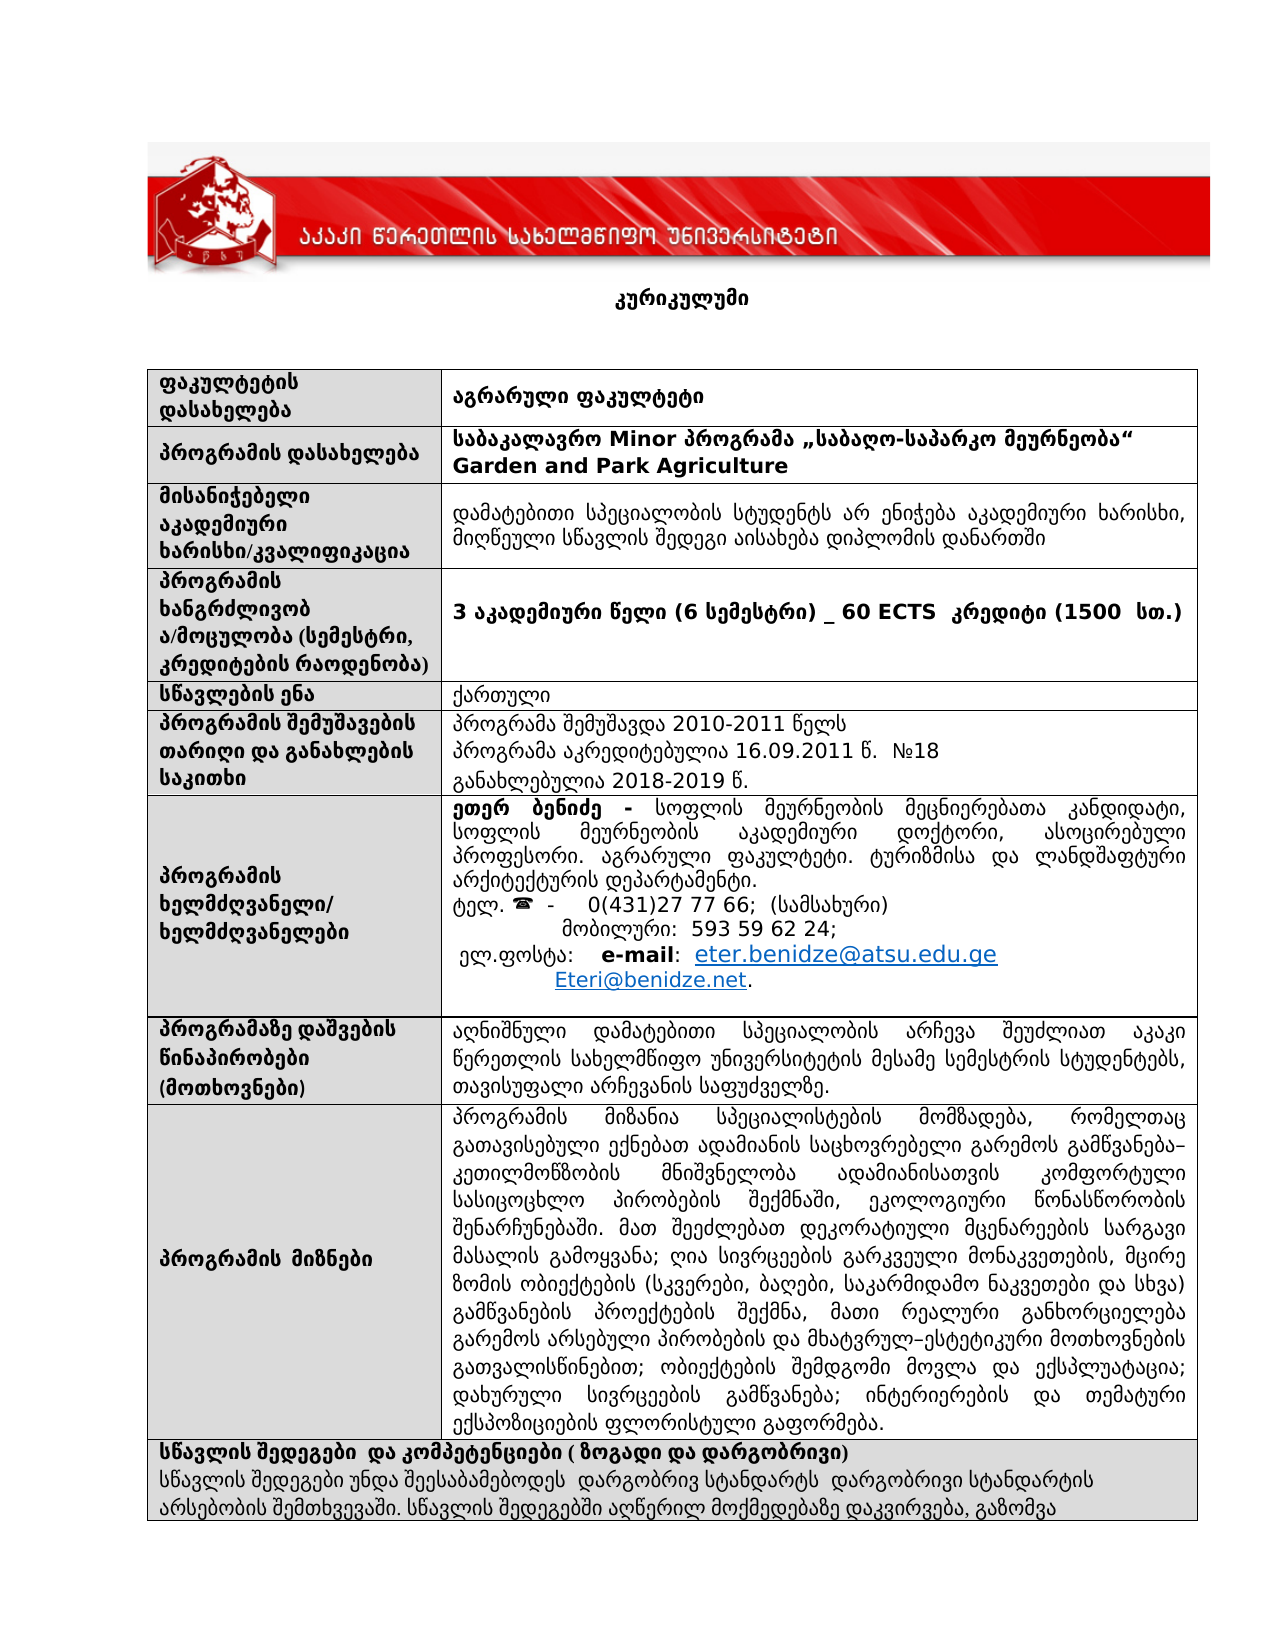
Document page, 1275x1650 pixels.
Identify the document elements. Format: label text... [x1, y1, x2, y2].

table_cell პროგრამის მიზანია სპეციალისტების მომზადება, რომელთაც გათავისებული ექნებათ ადამიანის საცხოვრებელი გარემოს გამწვანება–კეთილმოწზობის მნიშვნელობა ადამიანისათვის კომფორტული სასიცოცხლო პირობების შექმნაში, ეკოლოგიური წონასწორობის შენარჩუნებაში. მათ შეეძლებათ დეკორატიული მცენარეების სარგავი მასალის გამოყვანა; ღია სივრცეების გარკვეული მონაკვეთების, მცირე ზომის ობიექტების (სკვერები, ბაღები, საკარმიდამო ნაკვეთები და სხვა) გამწვანების პროექტების შექმნა, მათი რეალური განხორციელება გარემოს არსებული პირობების და მხატვრულ–ესტეტიკური მოთხოვნების გათვალისწინებით; ობიექტების შემდგომი მოვლა და ექსპლუატაცია; დახურული სივრცეების გამწვანება; ინტერიერების და თემატური ექსპოზიციების ფლორისტული გაფორმება. [442, 1105, 1197, 1439]
table_cell პროგრამაზე დაშვების წინაპირობები (მოთხოვნები) [148, 1018, 441, 1104]
table_cell პროგრამის დასახელება [148, 427, 441, 483]
picture [147, 142, 1210, 282]
table_cell პროგრამა შემუშავდა 2010-2011 წელს პროგრამა აკრედიტებულია 16.09.2011 წ. №18 განახლებულია 2018-2019 წ. [442, 711, 1197, 794]
table_cell საბაკალავრო Minor პროგრამა „საბაღო-საპარკო მეურნეობა“ Garden and Park Agriculture [442, 427, 1197, 483]
table_header აგრარული ფაკულტეტი [442, 370, 1197, 426]
table_cell პროგრამის ხელმძღვანელი/ ხელმძღვანელები [148, 796, 441, 1016]
table_cell პროგრამის შემუშავების თარიღი და განახლების საკითხი [148, 711, 441, 794]
table_cell ეთერ ბენიძე - სოფლის მეურნეობის მეცნიერებათა კანდიდატი, სოფლის მეურნეობის აკადემიური დოქტორი, ასოცირებული პროფესორი. აგრარული ფაკულტეტი. ტურიზმისა და ლანდშაფტური არქიტექტურის დეპარტამენტი. ტელ. - 0(431)27 77 66; (სამსახური) მობილური: 593 59 62 24; ელ.ფოსტა: e-mail: eter.benidze@atsu.edu.ge Eteri@benidze.net. [442, 796, 1197, 1016]
table_cell პროგრამის ხანგრძლივობა/მოცულობა (სემესტრი, კრედიტების რაოდენობა) [148, 569, 441, 681]
table_header ფაკულტეტის დასახელება [148, 370, 441, 426]
table_cell მისანიჭებელი აკადემიური ხარისხი/კვალიფიკაცია [148, 484, 441, 568]
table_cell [148, 1440, 1197, 1520]
table_cell ქართული [442, 682, 1197, 710]
table_cell 3 აკადემიური წელი (6 სემესტრი) _ 60 ECTS კრედიტი (1500 სთ.) [442, 569, 1197, 681]
text კურიკულუმი [177, 286, 1186, 310]
table_cell სწავლების ენა [148, 682, 441, 710]
table_cell დამატებითი სპეციალობის სტუდენტს არ ენიჭება აკადემიური ხარისხი, მიღწეული სწავლის შედეგი აისახება დიპლომის დანართში [442, 484, 1197, 568]
table_cell აღნიშნული დამატებითი სპეციალობის არჩევა შეუძლიათ აკაკი წერეთლის სახელმწიფო უნივერსიტეტის მესამე სემესტრის სტუდენტებს, თავისუფალი არჩევანის საფუძველზე. [442, 1018, 1197, 1104]
table_cell პროგრამის მიზნები [148, 1105, 441, 1439]
